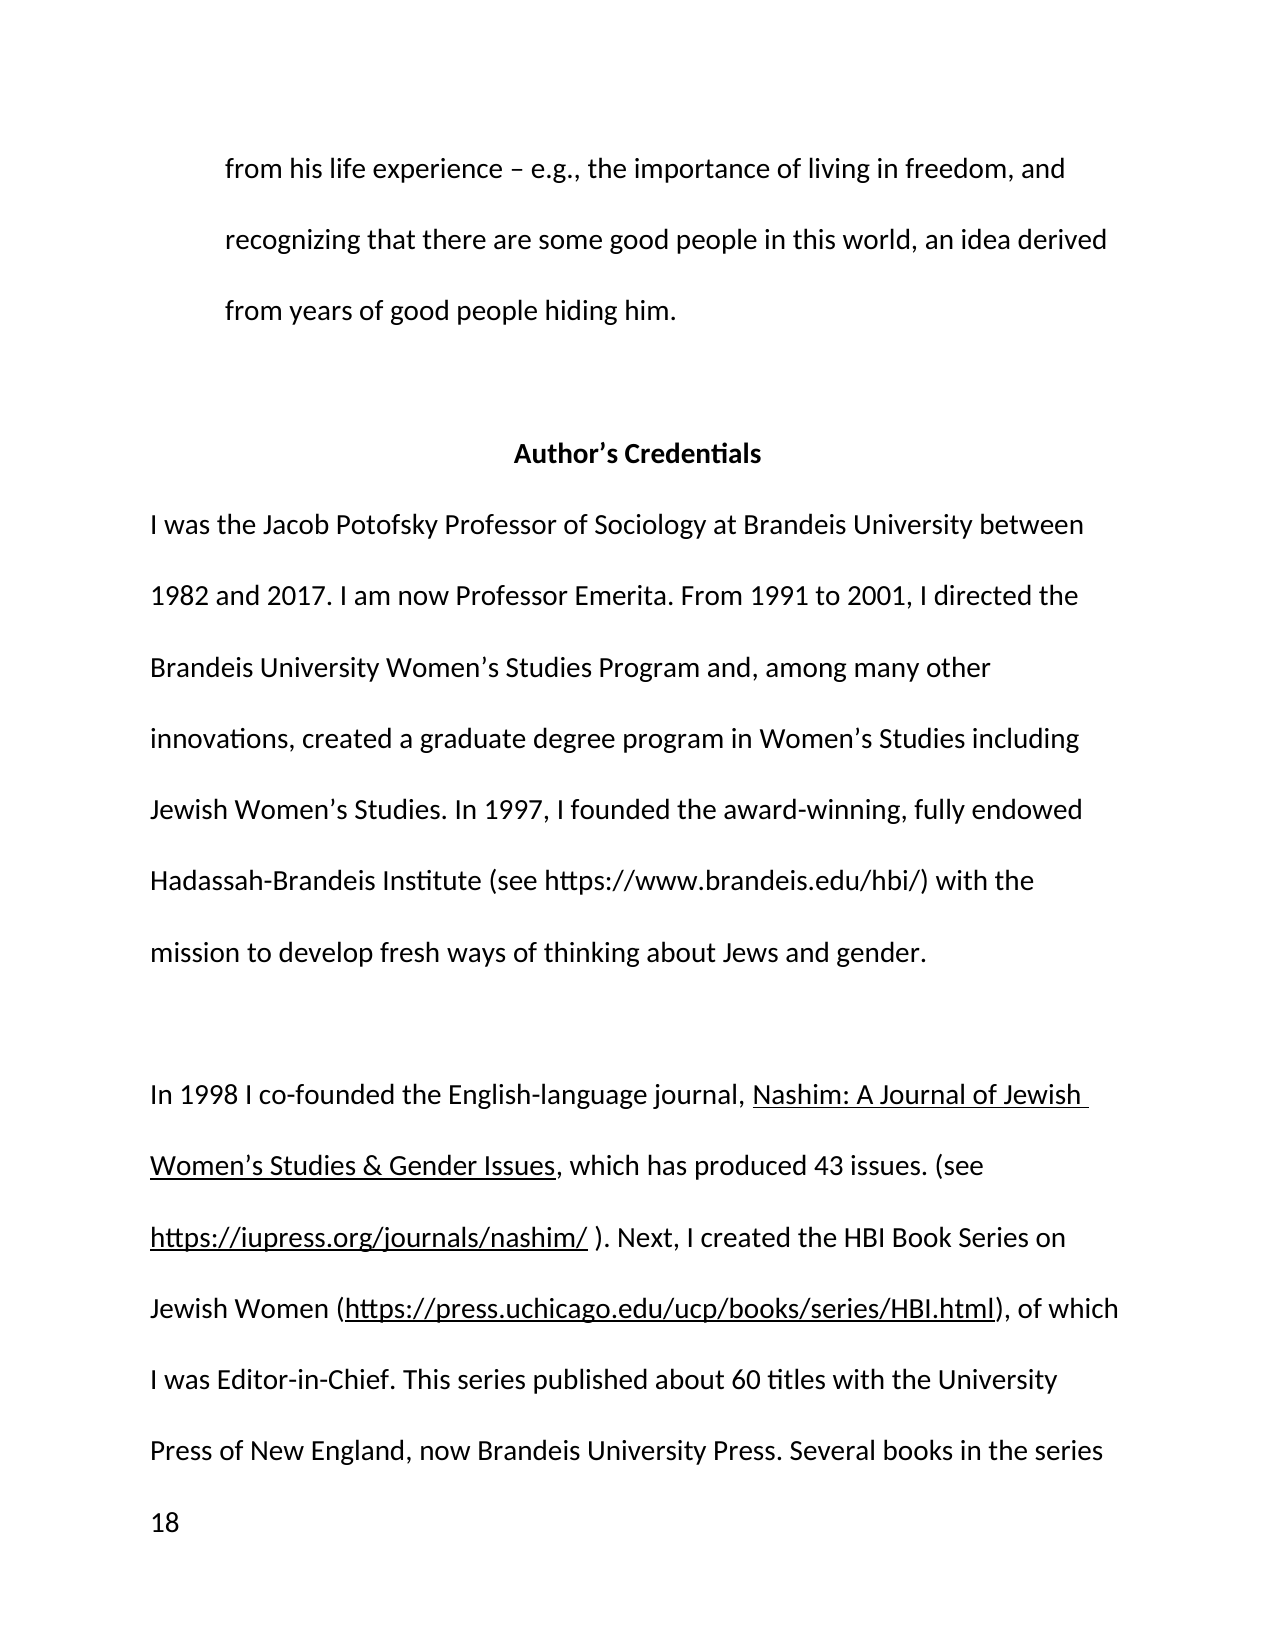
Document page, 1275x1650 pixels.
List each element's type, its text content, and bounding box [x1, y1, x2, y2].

text Author’s Credentials [150, 435, 1125, 471]
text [150, 1076, 1125, 1468]
text I was the Jacob Potofsky Professor of Sociology at Brandeis University between 1982 and 2017. I am now Professor Emerita. From 1991 to 2001, I directed the Brandeis University Women’s Studies Program and, among many other innovations, created a graduate degree program in Women’s Studies including Jewish Women’s Studies. In 1997, I founded the award-winning, fully endowed Hadassah-Brandeis Institute (see https://www.brandeis.edu/hbi/) with the mission to develop fresh ways of thinking about Jews and gender. [150, 506, 1125, 969]
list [225, 150, 1125, 328]
